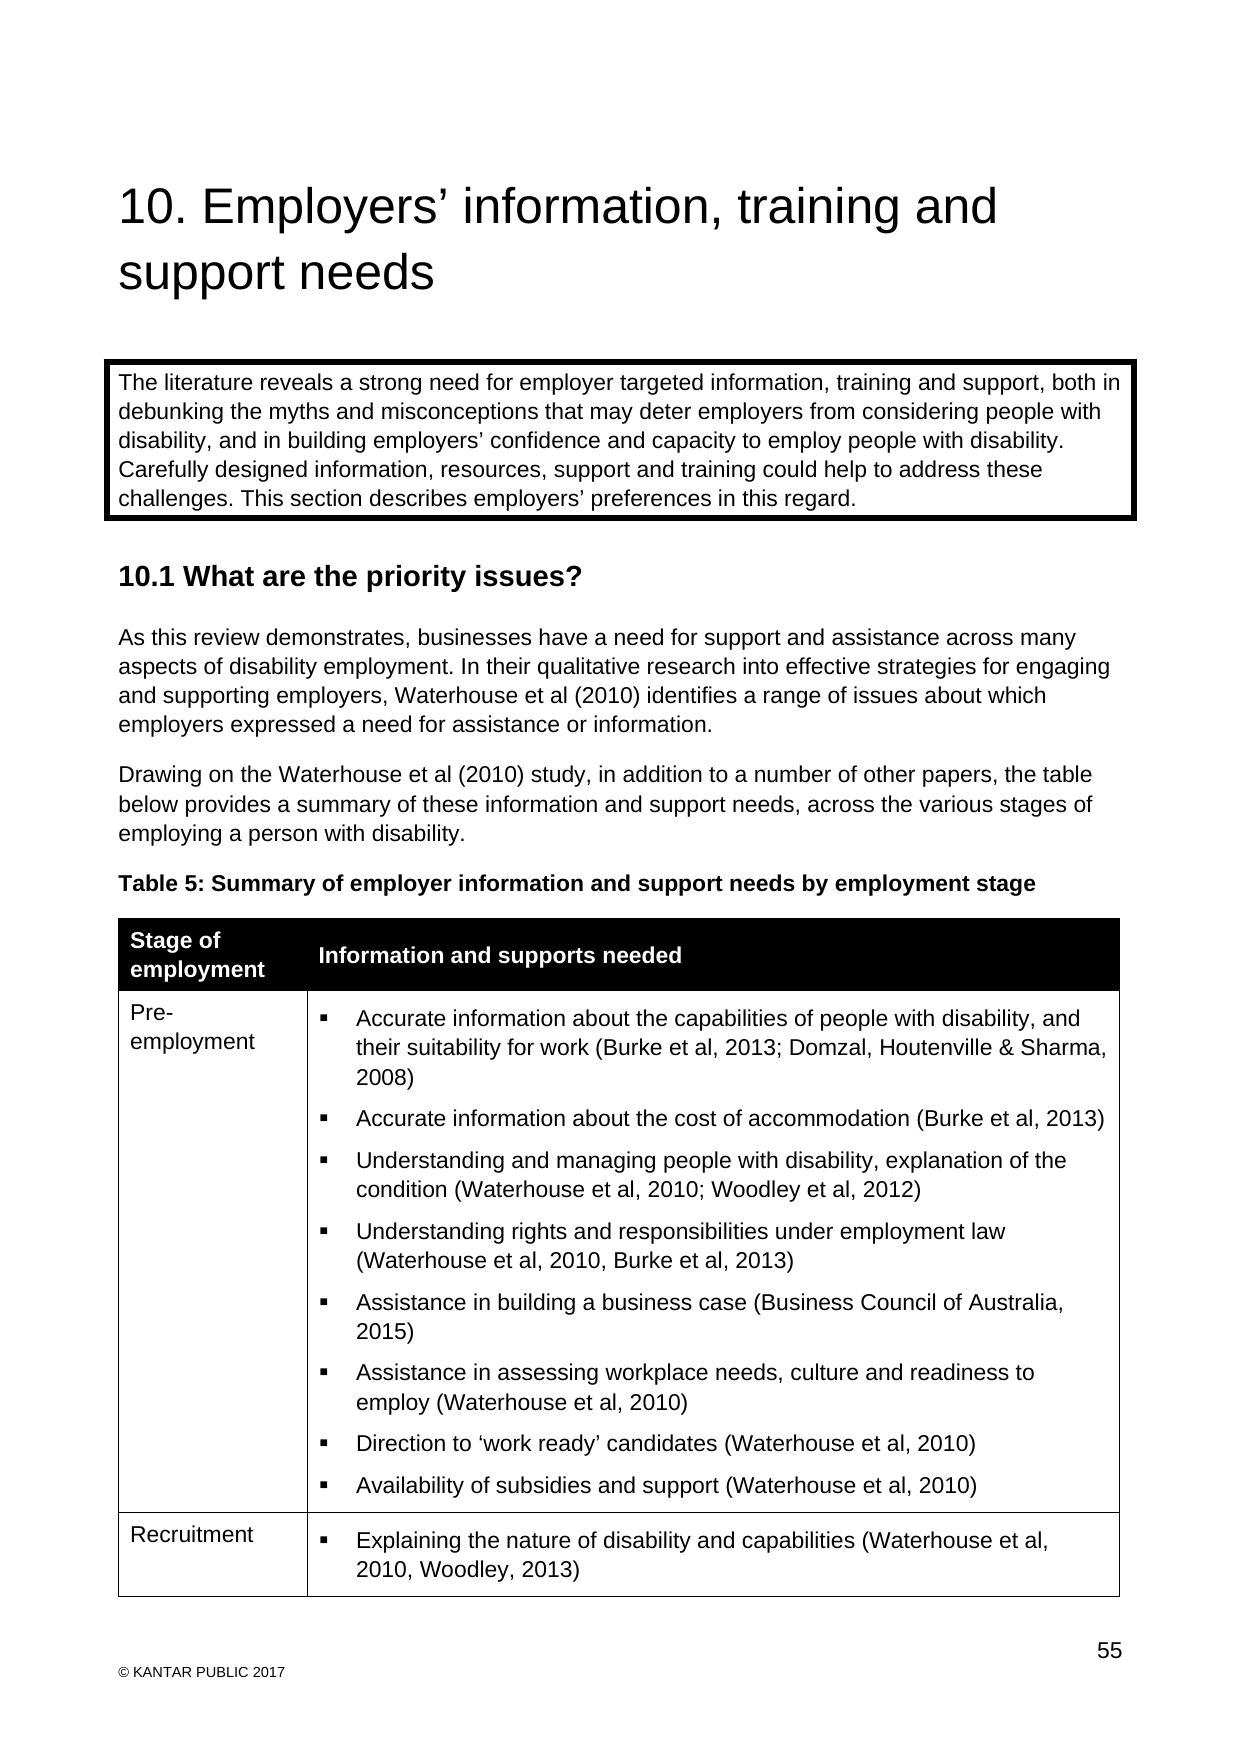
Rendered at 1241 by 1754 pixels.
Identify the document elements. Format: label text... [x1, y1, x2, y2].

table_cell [308, 1513, 1119, 1596]
text As this review demonstrates, businesses have a need for support and assistance across many aspects of disability employment. In their qualitative research into effective strategies for engaging and supporting employers, Waterhouse et al (2010) identifies a range of issues about which employers expressed a need for assistance or information. [118, 622, 1122, 739]
subtitle 10. Employers’ information, training and support needs [118, 176, 1122, 300]
text Table 5: Summary of employer information and support needs by employment stage [118, 868, 1122, 897]
table_cell Accurate information about the capabilities of people with disability, and their suitability for work (Burke et al, 2013; Domzal, Houtenville & Sharma, 2008) Accurate information about the cost of accommodation (Burke et al, 2013) Understanding and managing people with disability, explanation of the condition (Waterhouse et al, 2010; Woodley et al, 2012) Understanding rights and responsibilities under employment law (Waterhouse et al, 2010, Burke et al, 2013) Assistance in building a business case (Business Council of Australia, 2015) Assistance in assessing workplace needs, culture and readiness to employ (Waterhouse et al, 2010) Direction to ‘work ready’ candidates (Waterhouse et al, 2010) Availability of subsidies and support (Waterhouse et al, 2010) [308, 991, 1119, 1512]
table_cell Pre-employment [119, 991, 307, 1512]
text The literature reveals a strong need for employer targeted information, training and support, both in debunking the myths and misconceptions that may deter employers from considering people with disability, and in building employers’ confidence and capacity to employ people with disability. Carefully designed information, resources, support and training could help to address these challenges. This section describes employers’ preferences in this regard. [110, 365, 1131, 515]
table_header Stage of employment [119, 919, 307, 990]
table_header Information and supports needed [308, 919, 1119, 990]
subtitle 10.1 What are the priority issues? [118, 558, 1122, 592]
text Drawing on the Waterhouse et al (2010) study, in addition to a number of other papers, the table below provides a summary of these information and support needs, across the various stages of employing a person with disability. [118, 759, 1122, 847]
table_cell Recruitment [119, 1513, 307, 1596]
